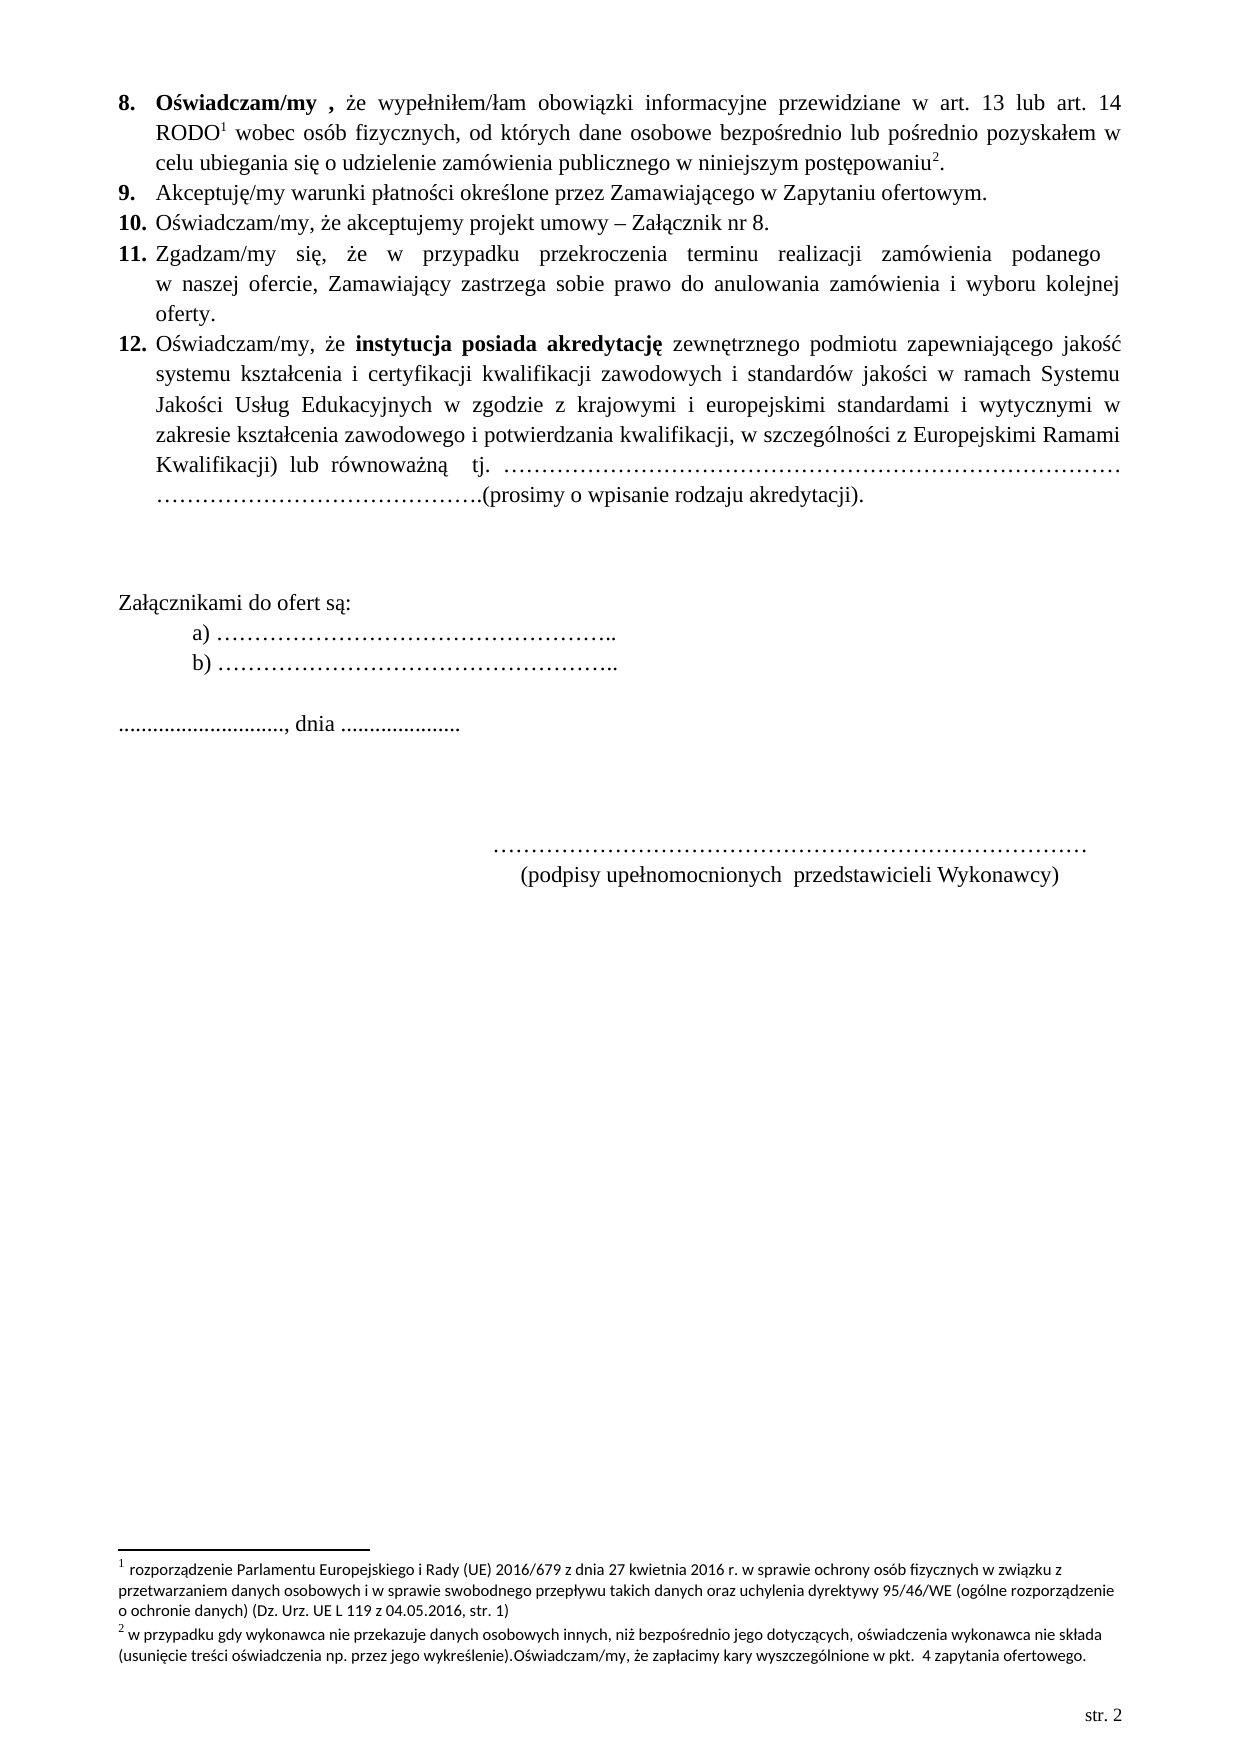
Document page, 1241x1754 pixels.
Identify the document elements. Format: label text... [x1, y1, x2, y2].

list Zgadzam/my się, że w przypadku przekroczenia terminu realizacji zamówienia podanego w naszej ofercie, Zamawiający zastrzega sobie prawo do anulowania zamówienia i wyboru kolejnej oferty. [118, 240, 1122, 326]
list Oświadczam/my, że instytucja posiada akredytację zewnętrznego podmiotu zapewniającego jakość systemu kształcenia i certyfikacji kwalifikacji zawodowych i standardów jakości w ramach Systemu Jakości Usług Edukacyjnych w zgodzie z krajowymi i europejskimi standardami i wytycznymi w zakresie kształcenia zawodowego i potwierdzania kwalifikacji, w szczególności z Europejskimi Ramami Kwalifikacji) lub równoważną tj. ……………………………………………………………………… …………………………………….(prosimy o wpisanie rodzaju akredytacji). [118, 330, 1122, 508]
list Akceptuję/my warunki płatności określone przez Zamawiającego w Zapytaniu ofertowym. [118, 179, 1122, 206]
text (podpisy upełnomocnionych przedstawicieli Wykonawcy) [118, 861, 1122, 887]
text b) …………………………………………….. [192, 649, 1122, 676]
list Oświadczam/my, że akceptujemy projekt umowy – Załącznik nr 8. [118, 209, 1122, 236]
text Załącznikami do ofert są: [118, 589, 1122, 615]
text a) …………………………………………….. [192, 619, 1122, 646]
text …………………………………………………………………… [118, 831, 1122, 857]
list Oświadczam/my , że wypełniłem/łam obowiązki informacyjne przewidziane w art. 13 lub art. 14 RODO wobec osób fizycznych, od których dane osobowe bezpośrednio lub pośrednio pozyskałem w celu ubiegania się o udzielenie zamówienia publicznego w niniejszym postępowaniu. [118, 89, 1122, 175]
text ............................., dnia ..................... [118, 710, 1122, 736]
